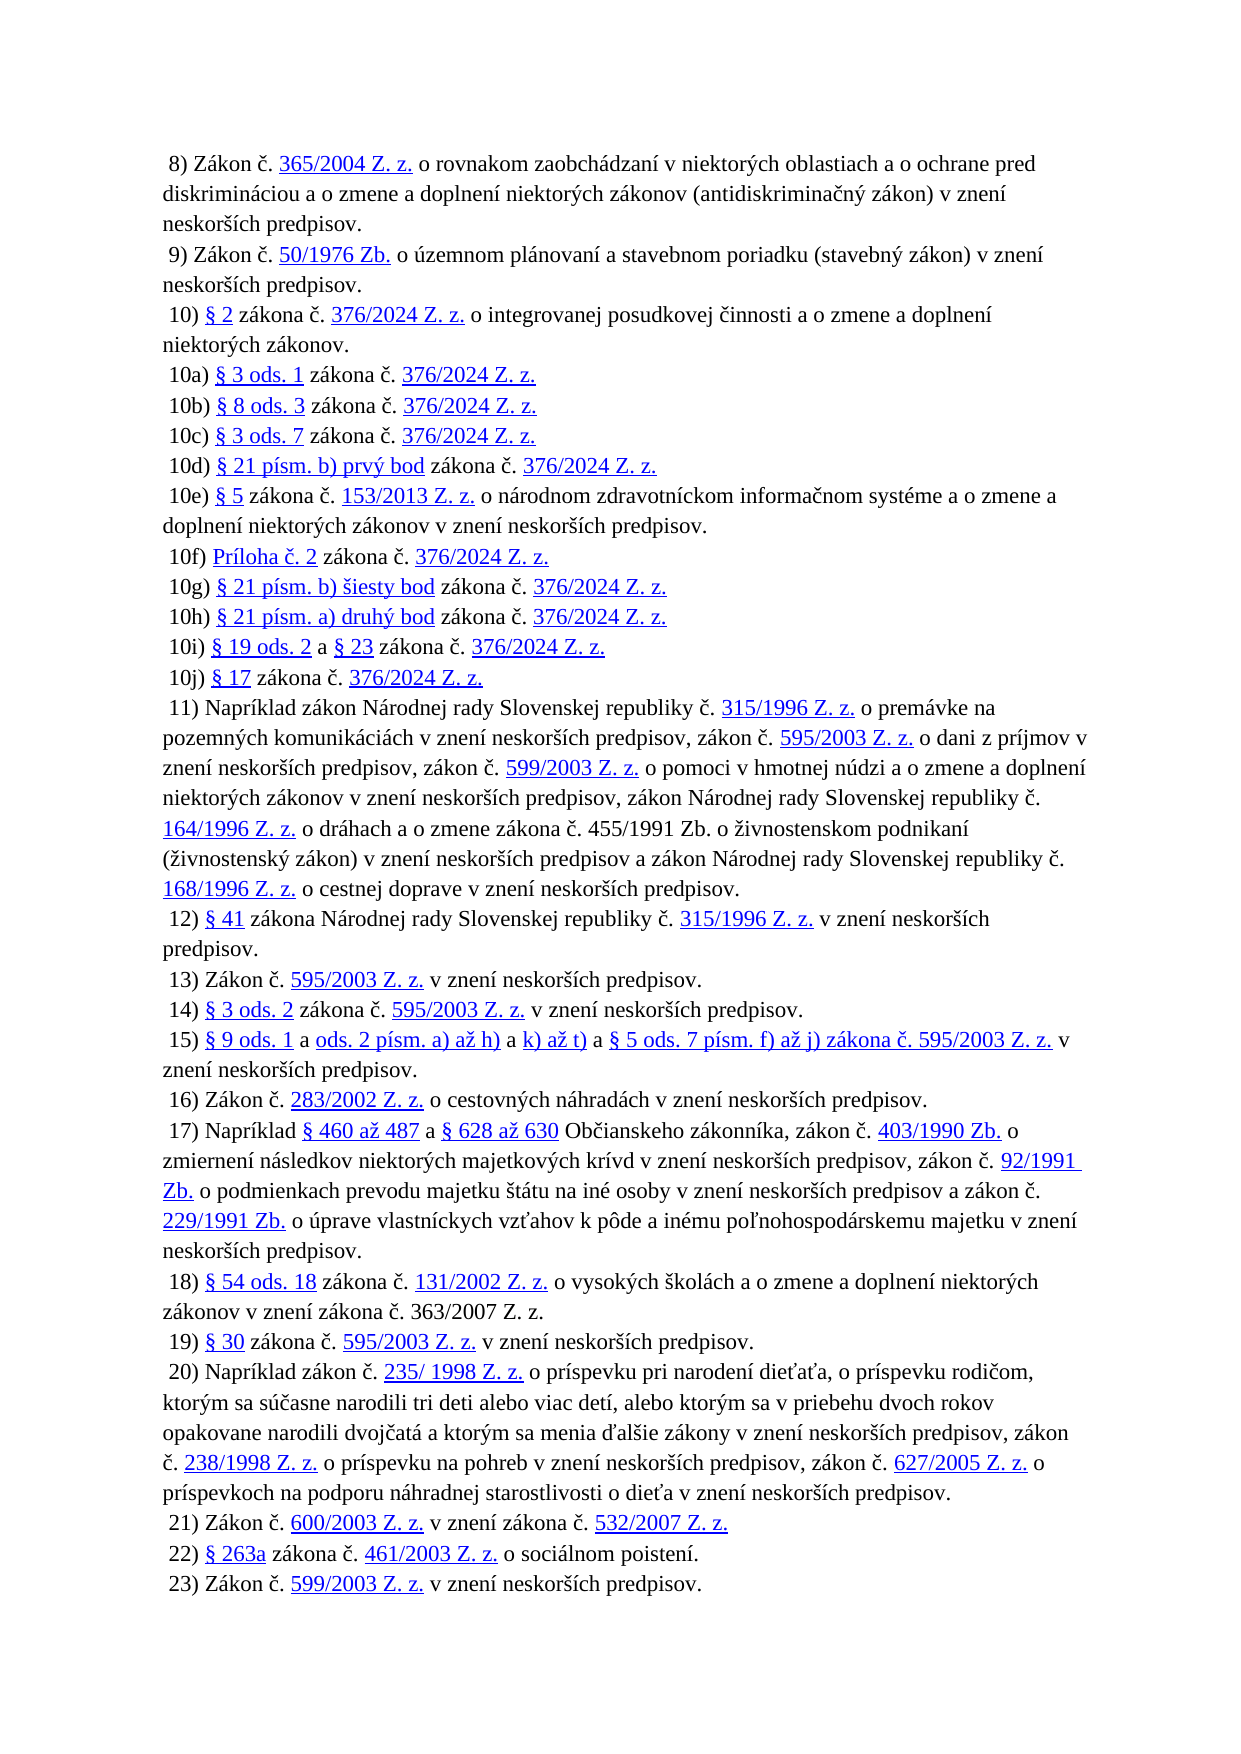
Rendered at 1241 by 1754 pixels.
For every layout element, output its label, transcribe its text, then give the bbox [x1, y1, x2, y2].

text 13) Zákon č. 595/2003 Z. z. v znení neskorších predpisov. [162, 966, 1090, 992]
text 9) Zákon č. 50/1976 Zb. o územnom plánovaní a stavebnom poriadku (stavebný zákon) v znení neskorších predpisov. [162, 241, 1090, 297]
text 21) Zákon č. 600/2003 Z. z. v znení zákona č. 532/2007 Z. z. [162, 1509, 1090, 1536]
text 14) § 3 ods. 2 zákona č. 595/2003 Z. z. v znení neskorších predpisov. [162, 996, 1090, 1022]
text 11) Napríklad zákon Národnej rady Slovenskej republiky č. 315/1996 Z. z. o premávke na pozemných komunikáciách v znení neskorších predpisov, zákon č. 595/2003 Z. z. o dani z príjmov v znení neskorších predpisov, zákon č. 599/2003 Z. z. o pomoci v hmotnej núdzi a o zmene a doplnení niektorých zákonov v znení neskorších predpisov, zákon Národnej rady Slovenskej republiky č. 164/1996 Z. z. o dráhach a o zmene zákona č. 455/1991 Zb. o živnostenskom podnikaní (živnostenský zákon) v znení neskorších predpisov a zákon Národnej rady Slovenskej republiky č. 168/1996 Z. z. o cestnej doprave v znení neskorších predpisov. [162, 694, 1090, 901]
text 19) § 30 zákona č. 595/2003 Z. z. v znení neskorších predpisov. [162, 1328, 1090, 1354]
text 10b) § 8 ods. 3 zákona č. 376/2024 Z. z. [162, 392, 1090, 418]
text 17) Napríklad § 460 až 487 a § 628 až 630 Občianskeho zákonníka, zákon č. 403/1990 Zb. o zmiernení následkov niektorých majetkových krívd v znení neskorších predpisov, zákon č. 92/1991 Zb. o podmienkach prevodu majetku štátu na iné osoby v znení neskorších predpisov a zákon č. 229/1991 Zb. o úprave vlastníckych vzťahov k pôde a inému poľnohospodárskemu majetku v znení neskorších predpisov. [162, 1117, 1090, 1264]
text 10e) § 5 zákona č. 153/2013 Z. z. o národnom zdravotníckom informačnom systéme a o zmene a doplnení niektorých zákonov v znení neskorších predpisov. [162, 482, 1090, 539]
text 10d) § 21 písm. b) prvý bod zákona č. 376/2024 Z. z. [162, 452, 1090, 478]
text 18) § 54 ods. 18 zákona č. 131/2002 Z. z. o vysokých školách a o zmene a doplnení niektorých zákonov v znení zákona č. 363/2007 Z. z. [162, 1268, 1090, 1324]
text 10i) § 19 ods. 2 a § 23 zákona č. 376/2024 Z. z. [162, 633, 1090, 660]
text 20) Napríklad zákon č. 235/ 1998 Z. z. o príspevku pri narodení dieťaťa, o príspevku rodičom, ktorým sa súčasne narodili tri deti alebo viac detí, alebo ktorým sa v priebehu dvoch rokov opakovane narodili dvojčatá a ktorým sa menia ďalšie zákony v znení neskorších predpisov, zákon č. 238/1998 Z. z. o príspevku na pohreb v znení neskorších predpisov, zákon č. 627/2005 Z. z. o príspevkoch na podporu náhradnej starostlivosti o dieťa v znení neskorších predpisov. [162, 1358, 1090, 1506]
text 15) § 9 ods. 1 a ods. 2 písm. a) až h) a k) až t) a § 5 ods. 7 písm. f) až j) zákona č. 595/2003 Z. z. v znení neskorších predpisov. [162, 1026, 1090, 1083]
text 16) Zákon č. 283/2002 Z. z. o cestovných náhradách v znení neskorších predpisov. [162, 1086, 1090, 1113]
text 10h) § 21 písm. a) druhý bod zákona č. 376/2024 Z. z. [162, 603, 1090, 629]
text 10f) Príloha č. 2 zákona č. 376/2024 Z. z. [162, 543, 1090, 569]
text 10) § 2 zákona č. 376/2024 Z. z. o integrovanej posudkovej činnosti a o zmene a doplnení niektorých zákonov. [162, 301, 1090, 358]
text 10j) § 17 zákona č. 376/2024 Z. z. [162, 663, 1090, 690]
text 23) Zákon č. 599/2003 Z. z. v znení neskorších predpisov. [162, 1570, 1090, 1596]
text 22) § 263a zákona č. 461/2003 Z. z. o sociálnom poistení. [162, 1539, 1090, 1566]
text 10a) § 3 ods. 1 zákona č. 376/2024 Z. z. [162, 361, 1090, 388]
text 8) Zákon č. 365/2004 Z. z. o rovnakom zaobchádzaní v niektorých oblastiach a o ochrane pred diskrimináciou a o zmene a doplnení niektorých zákonov (antidiskriminačný zákon) v znení neskorších predpisov. [162, 150, 1090, 237]
text 10g) § 21 písm. b) šiesty bod zákona č. 376/2024 Z. z. [162, 573, 1090, 599]
text 12) § 41 zákona Národnej rady Slovenskej republiky č. 315/1996 Z. z. v znení neskorších predpisov. [162, 905, 1090, 962]
text 10c) § 3 ods. 7 zákona č. 376/2024 Z. z. [162, 422, 1090, 448]
